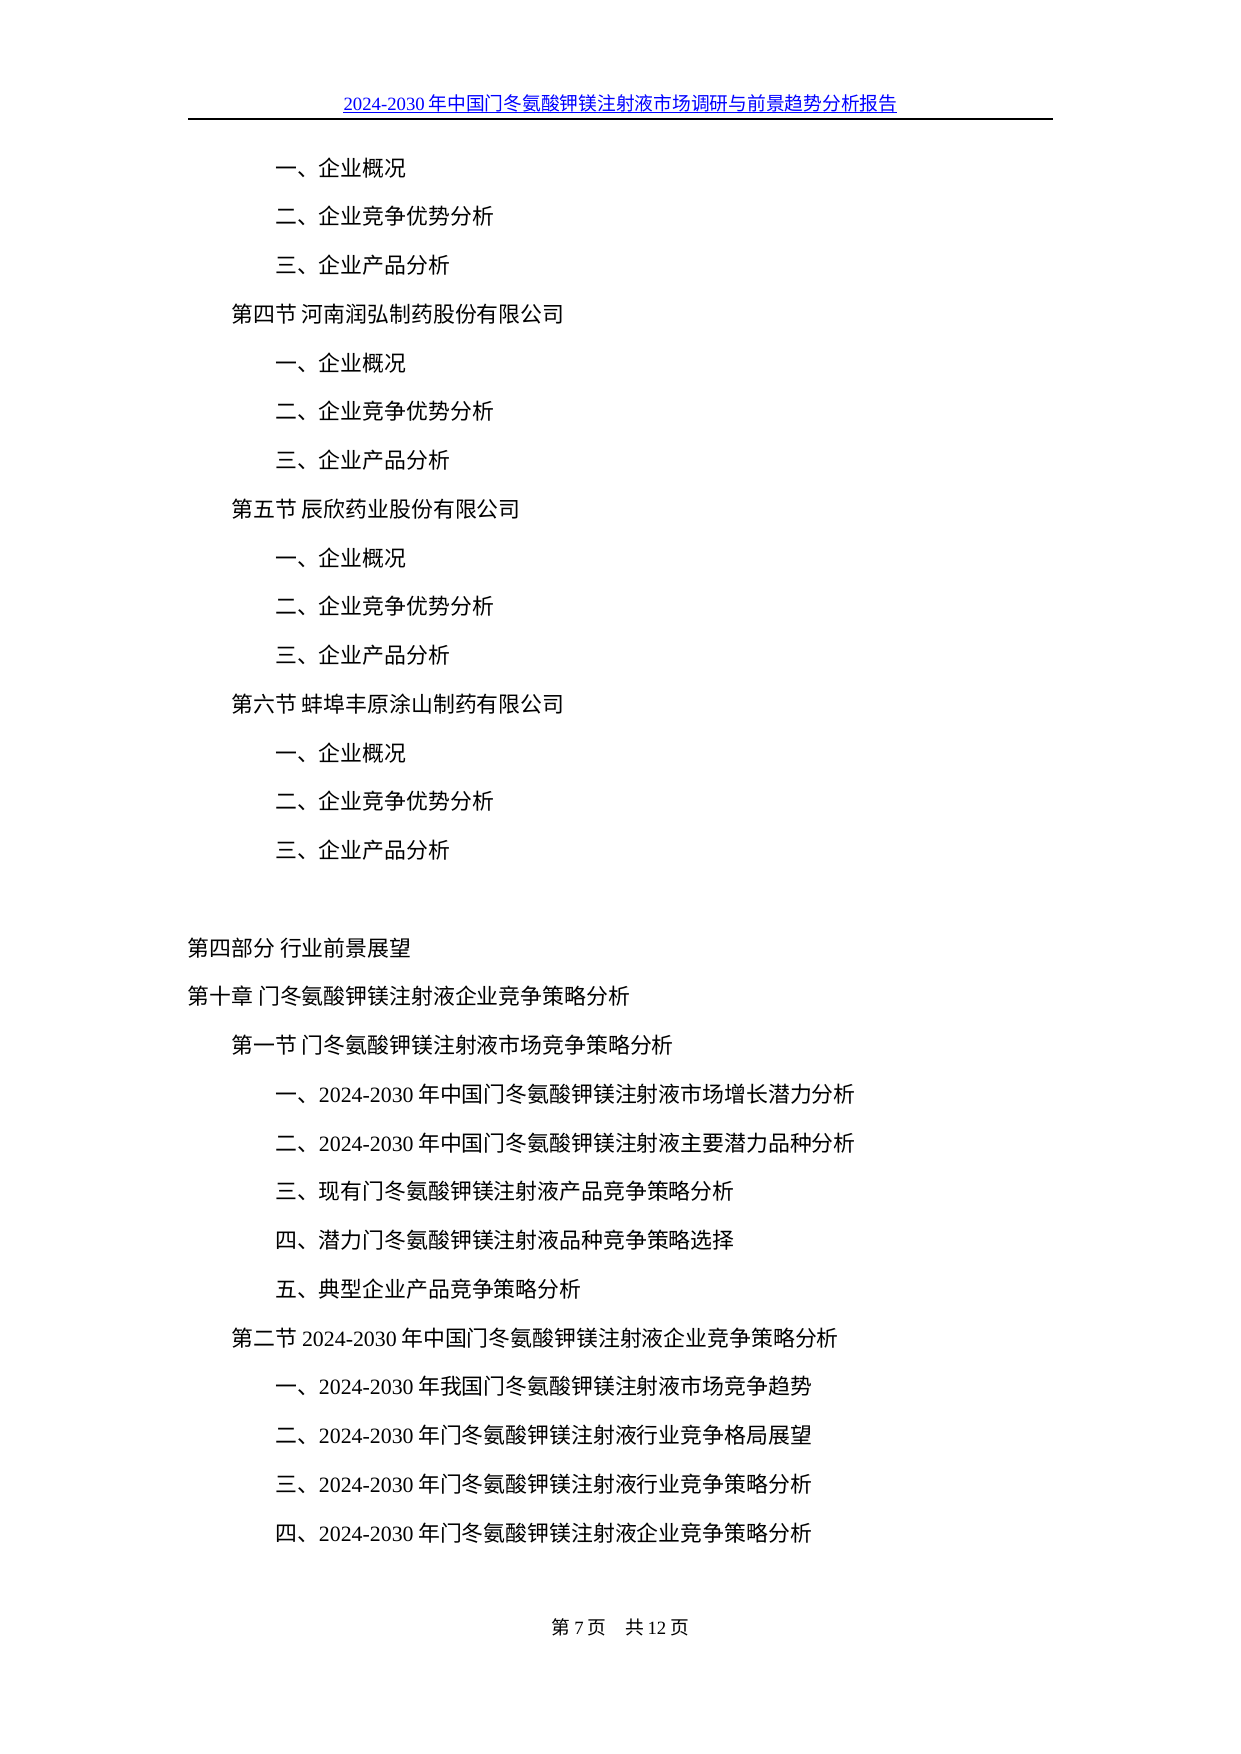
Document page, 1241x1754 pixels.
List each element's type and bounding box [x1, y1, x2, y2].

text [187, 150, 1053, 1548]
